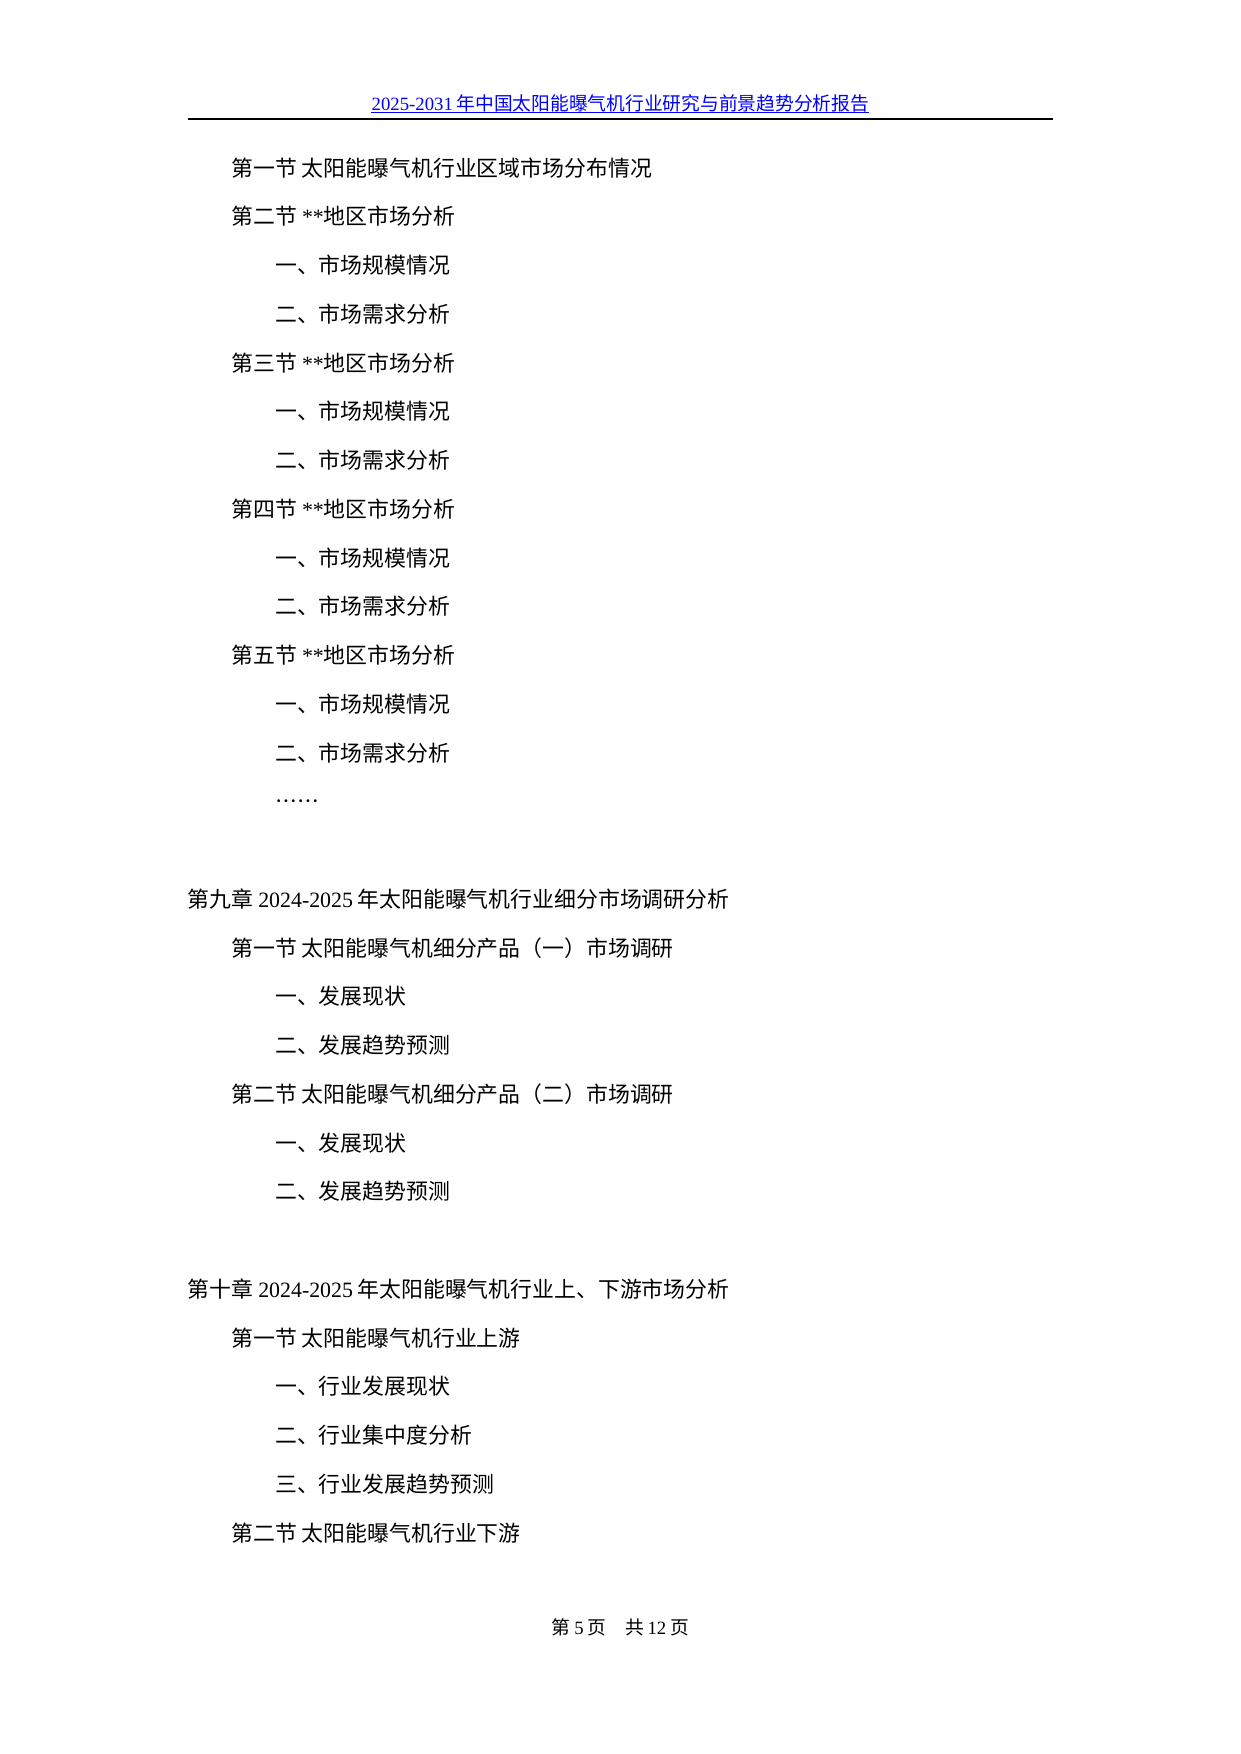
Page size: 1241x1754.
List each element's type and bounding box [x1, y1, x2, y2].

text [187, 150, 1053, 1548]
